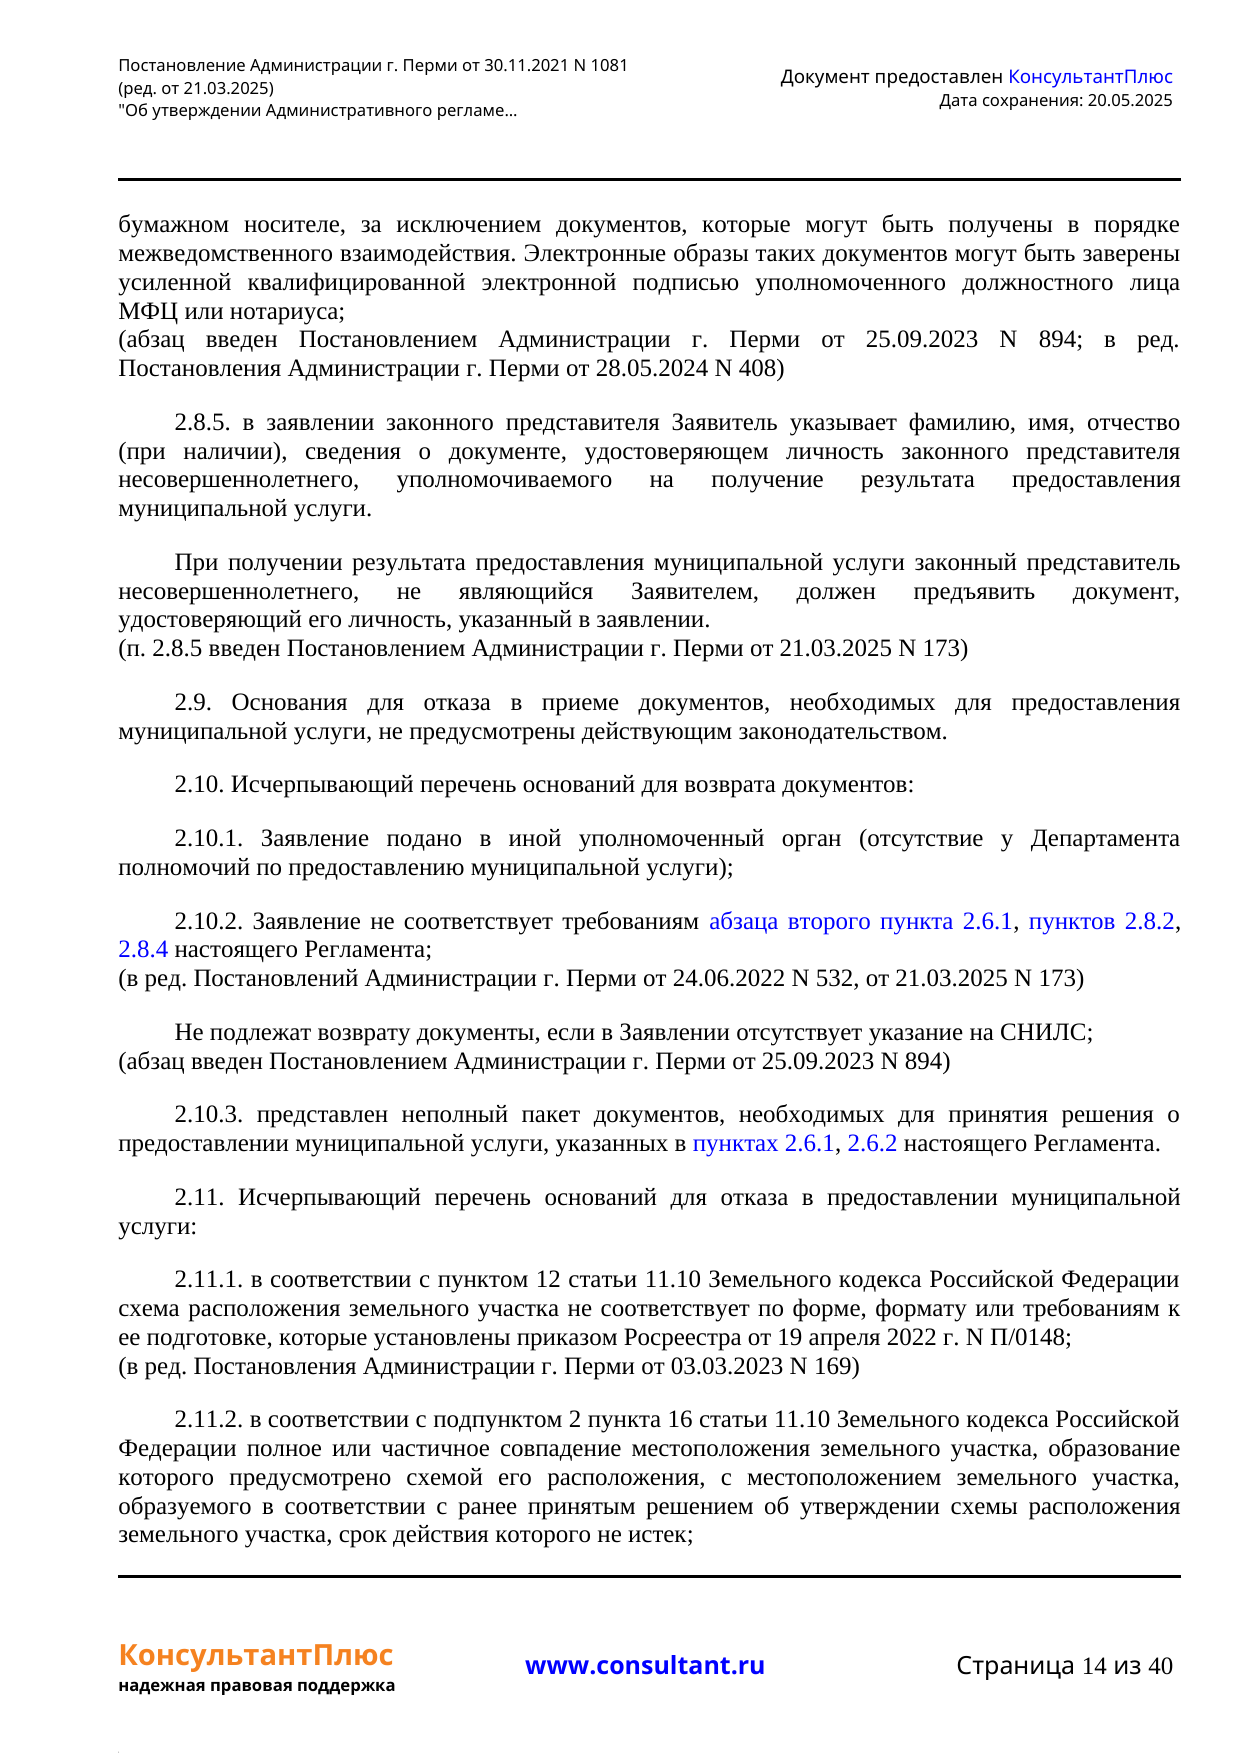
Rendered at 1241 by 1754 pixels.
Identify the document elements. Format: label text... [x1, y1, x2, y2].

text 2.10.1. Заявление подано в иной уполномоченный орган (отсутствие у Департамента полномочий по предоставлению муниципальной услуги); [118, 823, 1181, 881]
text 2.10.2. Заявление не соответствует требованиям абзаца второго пункта 2.6.1, пунктов 2.8.2, 2.8.4 настоящего Регламента; [118, 906, 1181, 963]
text (п. 2.8.5 введен Постановлением Администрации г. Перми от 21.03.2025 N 173) [118, 633, 1181, 662]
text 2.11.1. в соответствии с пунктом 12 статьи 11.10 Земельного кодекса Российской Федерации схема расположения земельного участка не соответствует по форме, формату или требованиям к ее подготовке, которые установлены приказом Росреестра от 19 апреля 2022 г. N П/0148; [118, 1264, 1181, 1351]
text (в ред. Постановления Администрации г. Перми от 03.03.2023 N 169) [118, 1351, 1181, 1379]
text (абзац введен Постановлением Администрации г. Перми от 25.09.2023 N 894; в ред. Постановления Администрации г. Перми от 28.05.2024 N 408) [118, 324, 1181, 382]
text 2.10. Исчерпывающий перечень оснований для возврата документов: [118, 769, 1181, 798]
text (абзац введен Постановлением Администрации г. Перми от 25.09.2023 N 894) [118, 1046, 1181, 1074]
text (в ред. Постановлений Администрации г. Перми от 24.06.2022 N 532, от 21.03.2025 N 173) [118, 963, 1181, 992]
text 2.8.5. в заявлении законного представителя Заявитель указывает фамилию, имя, отчество (при наличии), сведения о документе, удостоверяющем личность законного представителя несовершеннолетнего, уполномочиваемого на получение результата предоставления муниципальной услуги. [118, 407, 1181, 522]
text 2.10.3. представлен неполный пакет документов, необходимых для принятия решения о предоставлении муниципальной услуги, указанных в пунктах 2.6.1, 2.6.2 настоящего Регламента. [118, 1099, 1181, 1157]
text 2.11. Исчерпывающий перечень оснований для отказа в предоставлении муниципальной услуги: [118, 1182, 1181, 1239]
text 2.9. Основания для отказа в приеме документов, необходимых для предоставления муниципальной услуги, не предусмотрены действующим законодательством. [118, 687, 1181, 744]
text При получении результата предоставления муниципальной услуги законный представитель несовершеннолетнего, не являющийся Заявителем, должен предъявить документ, удостоверяющий его личность, указанный в заявлении. [118, 547, 1181, 633]
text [118, 209, 1181, 324]
text Не подлежат возврату документы, если в Заявлении отсутствует указание на СНИЛС; [118, 1017, 1181, 1046]
text 2.11.2. в соответствии с подпунктом 2 пункта 16 статьи 11.10 Земельного кодекса Российской Федерации полное или частичное совпадение местоположения земельного участка, образование которого предусмотрено схемой его расположения, с местоположением земельного участка, образуемого в соответствии с ранее принятым решением об утверждении схемы расположения земельного участка, срок действия которого не истек; [118, 1404, 1181, 1548]
